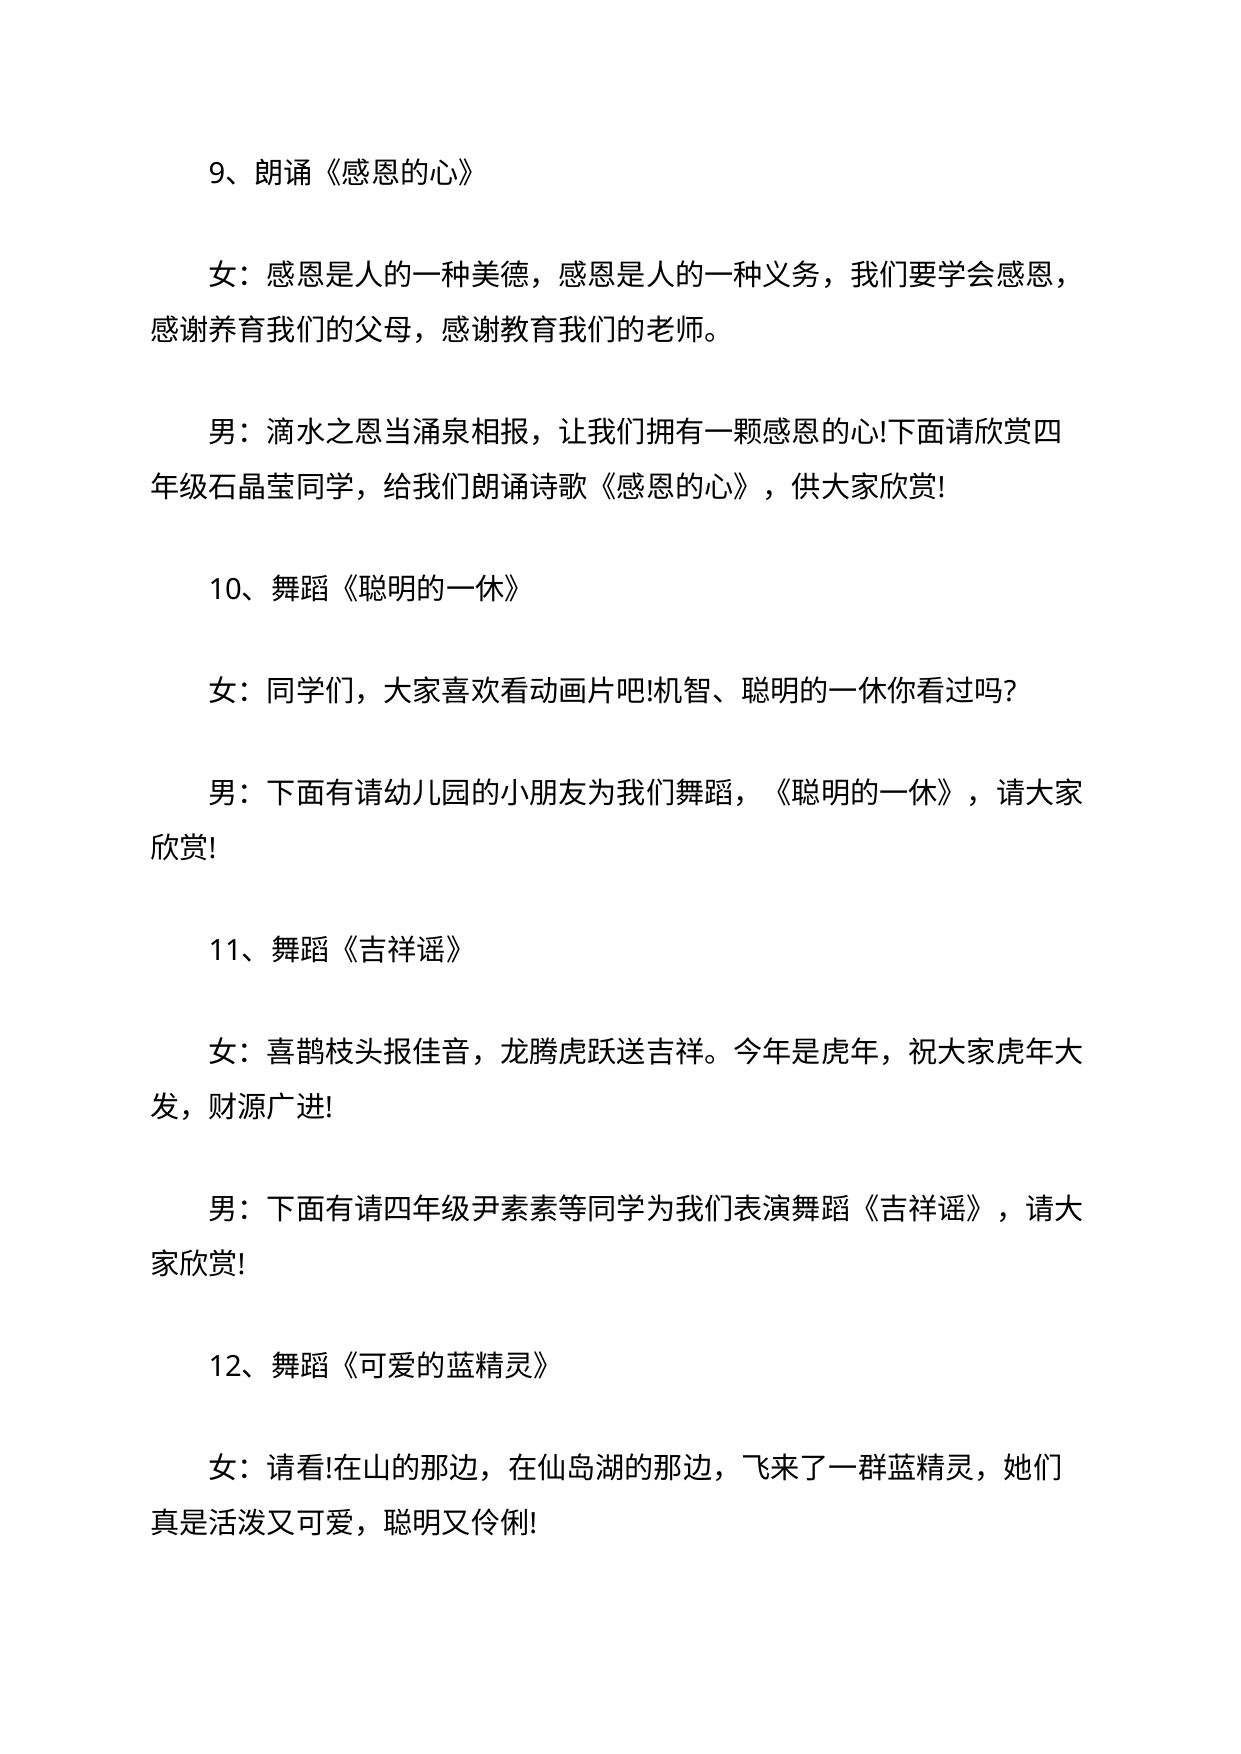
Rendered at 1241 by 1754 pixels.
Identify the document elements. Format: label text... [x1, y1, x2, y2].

text 男：滴水之恩当涌泉相报，让我们拥有一颗感恩的心!下面请欣赏四年级石晶莹同学，给我们朗诵诗歌《感恩的心》，供大家欣赏! [150, 409, 1090, 506]
text 男：下面有请四年级尹素素等同学为我们表演舞蹈《吉祥谣》，请大家欣赏! [150, 1185, 1090, 1283]
text 12、舞蹈《可爱的蓝精灵》 [150, 1342, 1090, 1384]
text 10、舞蹈《聪明的一休》 [150, 566, 1090, 608]
text 女：请看!在山的那边，在仙岛湖的那边，飞来了一群蓝精灵，她们真是活泼又可爱，聪明又伶俐! [150, 1444, 1090, 1542]
text 9、朗诵《感恩的心》 [150, 150, 1090, 192]
text 男：下面有请幼儿园的小朋友为我们舞蹈，《聪明的一休》，请大家欣赏! [150, 769, 1090, 867]
text 女：感恩是人的一种美德，感恩是人的一种义务，我们要学会感恩，感谢养育我们的父母，感谢教育我们的老师。 [150, 252, 1090, 349]
text 女：喜鹊枝头报佳音，龙腾虎跃送吉祥。今年是虎年，祝大家虎年大发，财源广进! [150, 1028, 1090, 1126]
text 女：同学们，大家喜欢看动画片吧!机智、聪明的一休你看过吗? [150, 668, 1090, 710]
text 11、舞蹈《吉祥谣》 [150, 926, 1090, 969]
